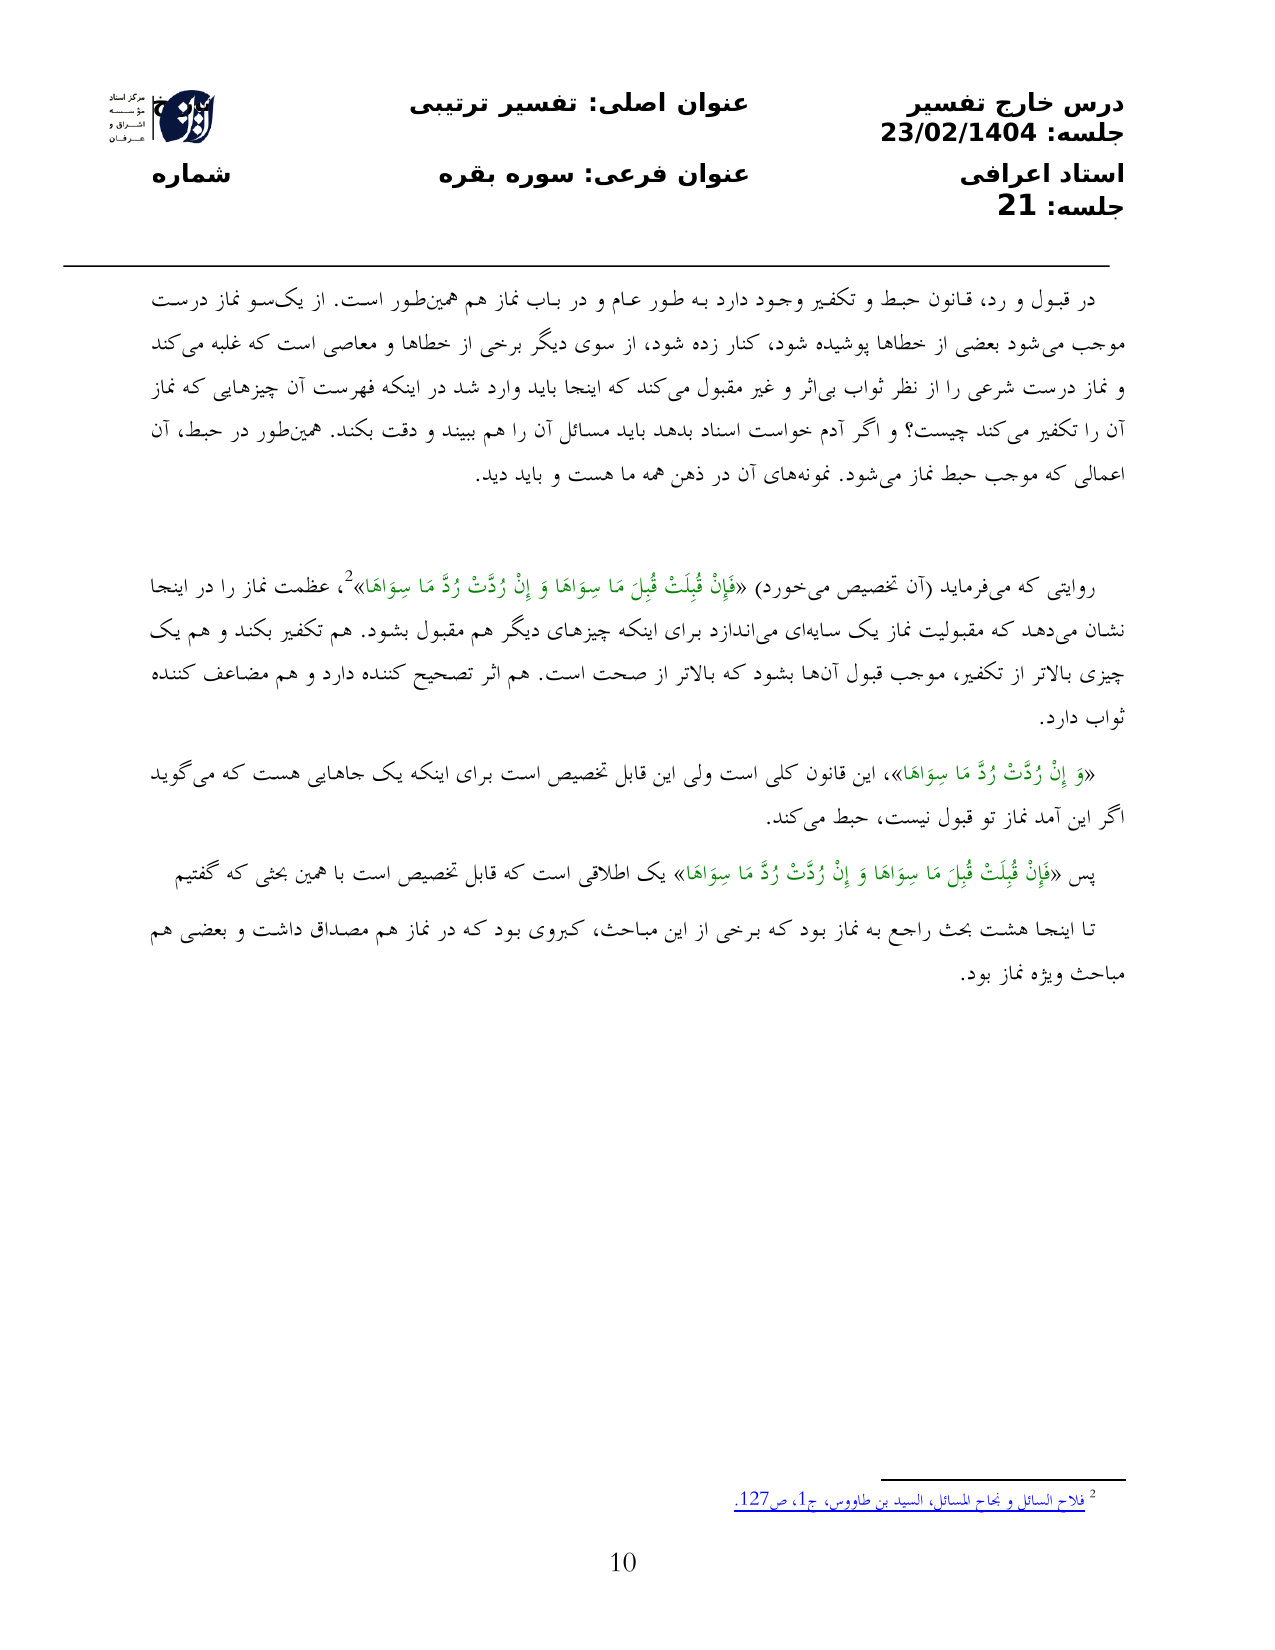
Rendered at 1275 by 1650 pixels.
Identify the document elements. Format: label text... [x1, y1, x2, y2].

text روایتی که می‌فرماید (آن تخصیص می‌خورد) «فَإِنْ قُبِلَتْ قُبِلَ مَا سِوَاهَا وَ إِنْ رُدَّتْ رُدَّ مَا سِوَاهَا»، عظمت نماز را در اینجا نشان می‌دهد که مقبولیت نماز یک سایه‌ای می‌اندازد برای اینکه چیزهای دیگر هم مقبول بشود. هم تکفیر بکند و هم یک چیزی بالاتر از تکفیر، موجب قبول آن‌ها بشود که بالاتر از صحت است. هم اثر تصحیح کننده دارد و هم مضاعف کننده ثواب دارد. [150, 566, 1125, 740]
text «وَ إِنْ رُدَّتْ رُدَّ مَا سِوَاهَا»، این قانون کلی است ولی این قابل تخصیص است برای اینکه یک جاهایی هست که می‌گوید اگر این آمد نماز تو قبول نیست، حبط می‌کند. [150, 753, 1125, 840]
text پس «فَإِنْ قُبِلَتْ قُبِلَ مَا سِوَاهَا وَ إِنْ رُدَّتْ رُدَّ مَا سِوَاهَا» یک اطلاقی است که قابل تخصیص است با همین بحثی که گفتیم [150, 852, 1125, 896]
text در قبول و رد، قانون حبط و تکفیر وجود دارد به طور عام و در باب نماز هم همین‌طور است. از یک‌سو نماز درست موجب می‌شود بعضی از خطاها پوشیده شود، کنار زده شود، از سوی دیگر برخی از خطاها و معاصی است که غلبه می‌کند و نماز درست شرعی را از نظر ثواب بی‌اثر و غیر مقبول می‌کند که اینجا باید وارد شد در اینکه فهرست آن چیزهایی که نماز آن را تکفیر می‌کند چیست؟ و اگر آدم خواست اسناد بدهد باید مسائل آن را هم ببیند و دقت بکند. همین‌طور در حبط، آن اعمالی که موجب حبط نماز می‌شود. نمونه‌های آن در ذهن همه ما هست و باید دید. [150, 279, 1125, 497]
picture [102, 86, 215, 146]
text تا اینجا هشت بحث راجع به نماز بود که برخی از این مباحث، کبروی بود که در نماز هم مصداق داشت و بعضی هم مباحث ویژه نماز بود. [150, 909, 1125, 996]
